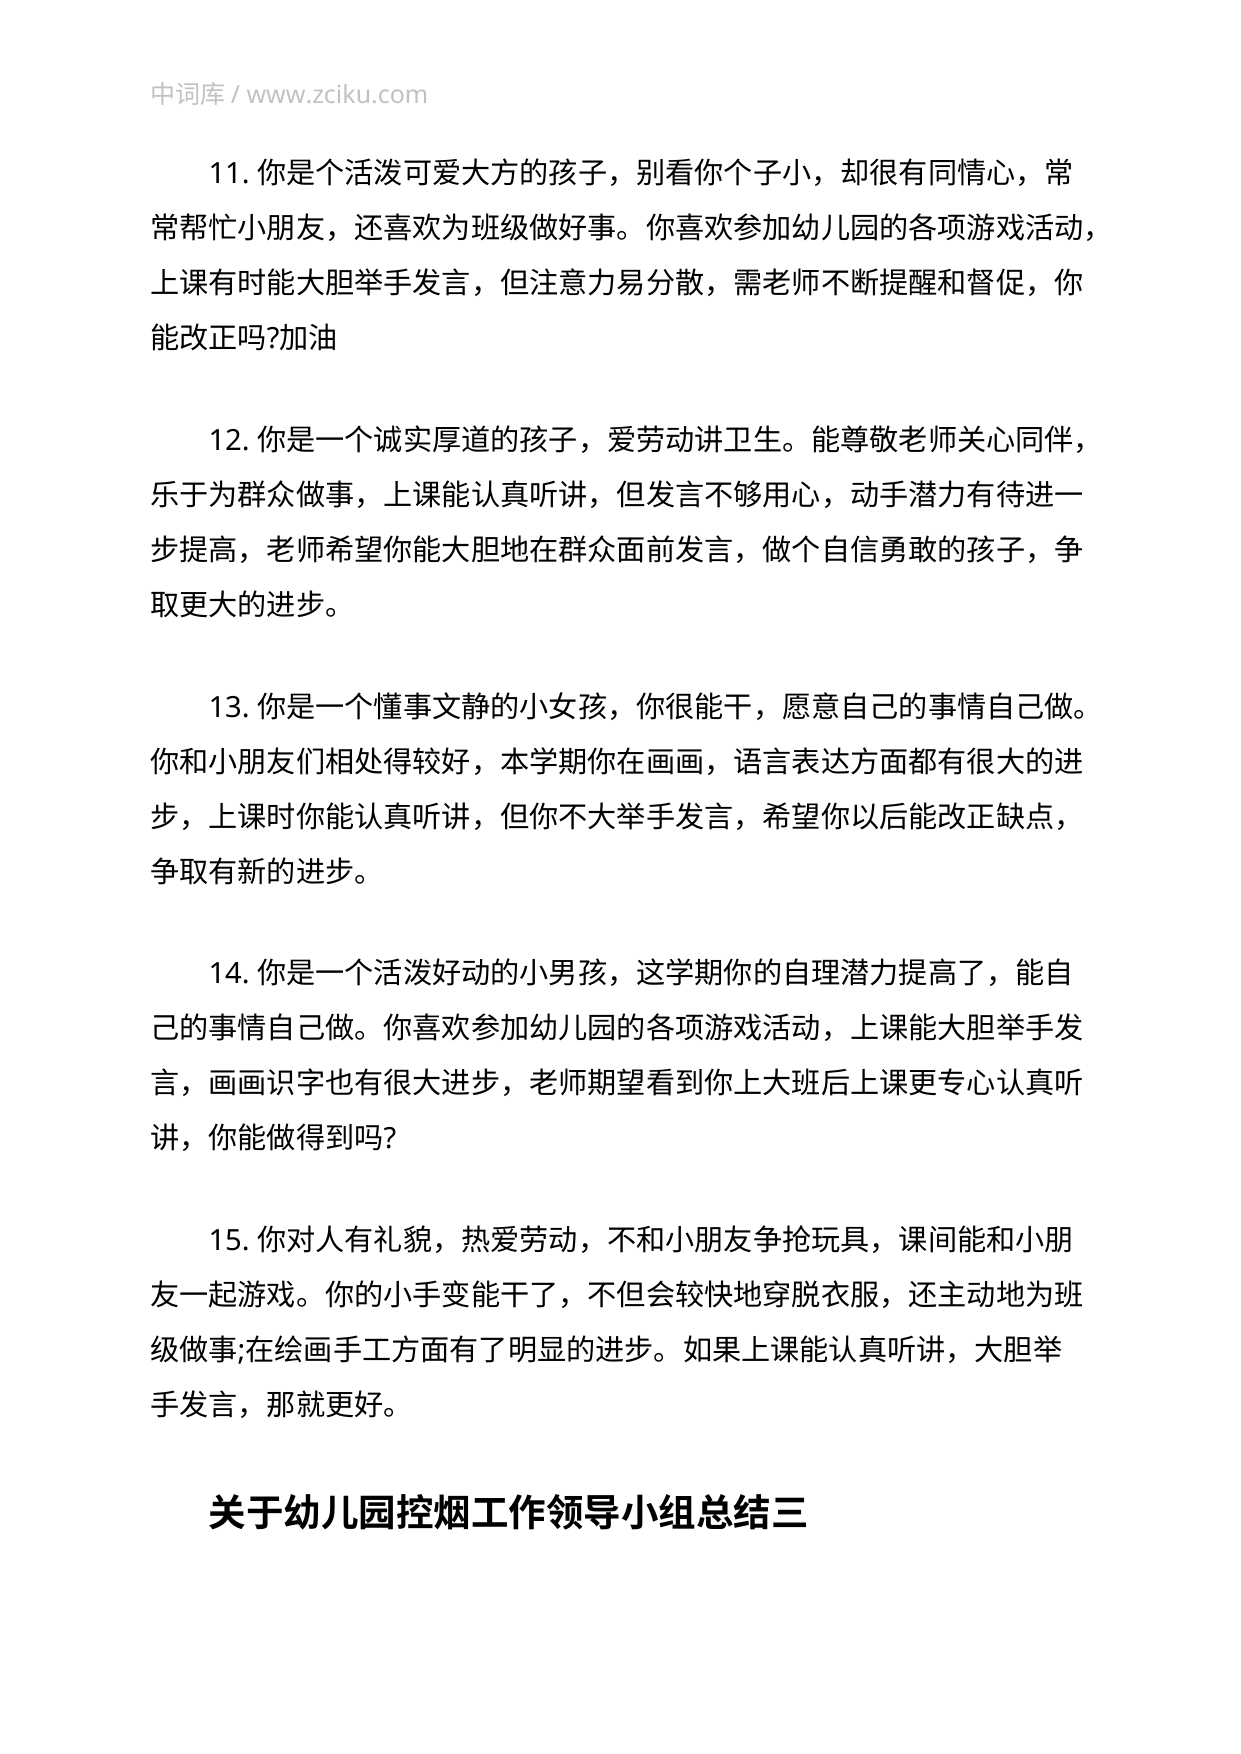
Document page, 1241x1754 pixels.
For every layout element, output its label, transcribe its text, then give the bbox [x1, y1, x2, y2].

text 11. 你是个活泼可爱大方的孩子，别看你个子小，却很有同情心，常常帮忙小朋友，还喜欢为班级做好事。你喜欢参加幼儿园的各项游戏活动，上课有时能大胆举手发言，但注意力易分散，需老师不断提醒和督促，你能改正吗?加油 [150, 150, 1090, 357]
text 13. 你是一个懂事文静的小女孩，你很能干，愿意自己的事情自己做。你和小朋友们相处得较好，本学期你在画画，语言表达方面都有很大的进步，上课时你能认真听讲，但你不大举手发言，希望你以后能改正缺点，争取有新的进步。 [150, 683, 1090, 890]
text 15. 你对人有礼貌，热爱劳动，不和小朋友争抢玩具，课间能和小朋友一起游戏。你的小手变能干了，不但会较快地穿脱衣服，还主动地为班级做事;在绘画手工方面有了明显的进步。如果上课能认真听讲，大胆举手发言，那就更好。 [150, 1217, 1090, 1424]
text 14. 你是一个活泼好动的小男孩，这学期你的自理潜力提高了，能自己的事情自己做。你喜欢参加幼儿园的各项游戏活动，上课能大胆举手发言，画画识字也有很大进步，老师期望看到你上大班后上课更专心认真听讲，你能做得到吗? [150, 950, 1090, 1157]
text 关于幼儿园控烟工作领导小组总结三 [150, 1483, 1090, 1538]
text 12. 你是一个诚实厚道的孩子，爱劳动讲卫生。能尊敬老师关心同伴，乐于为群众做事，上课能认真听讲，但发言不够用心，动手潜力有待进一步提高，老师希望你能大胆地在群众面前发言，做个自信勇敢的孩子，争取更大的进步。 [150, 417, 1090, 624]
